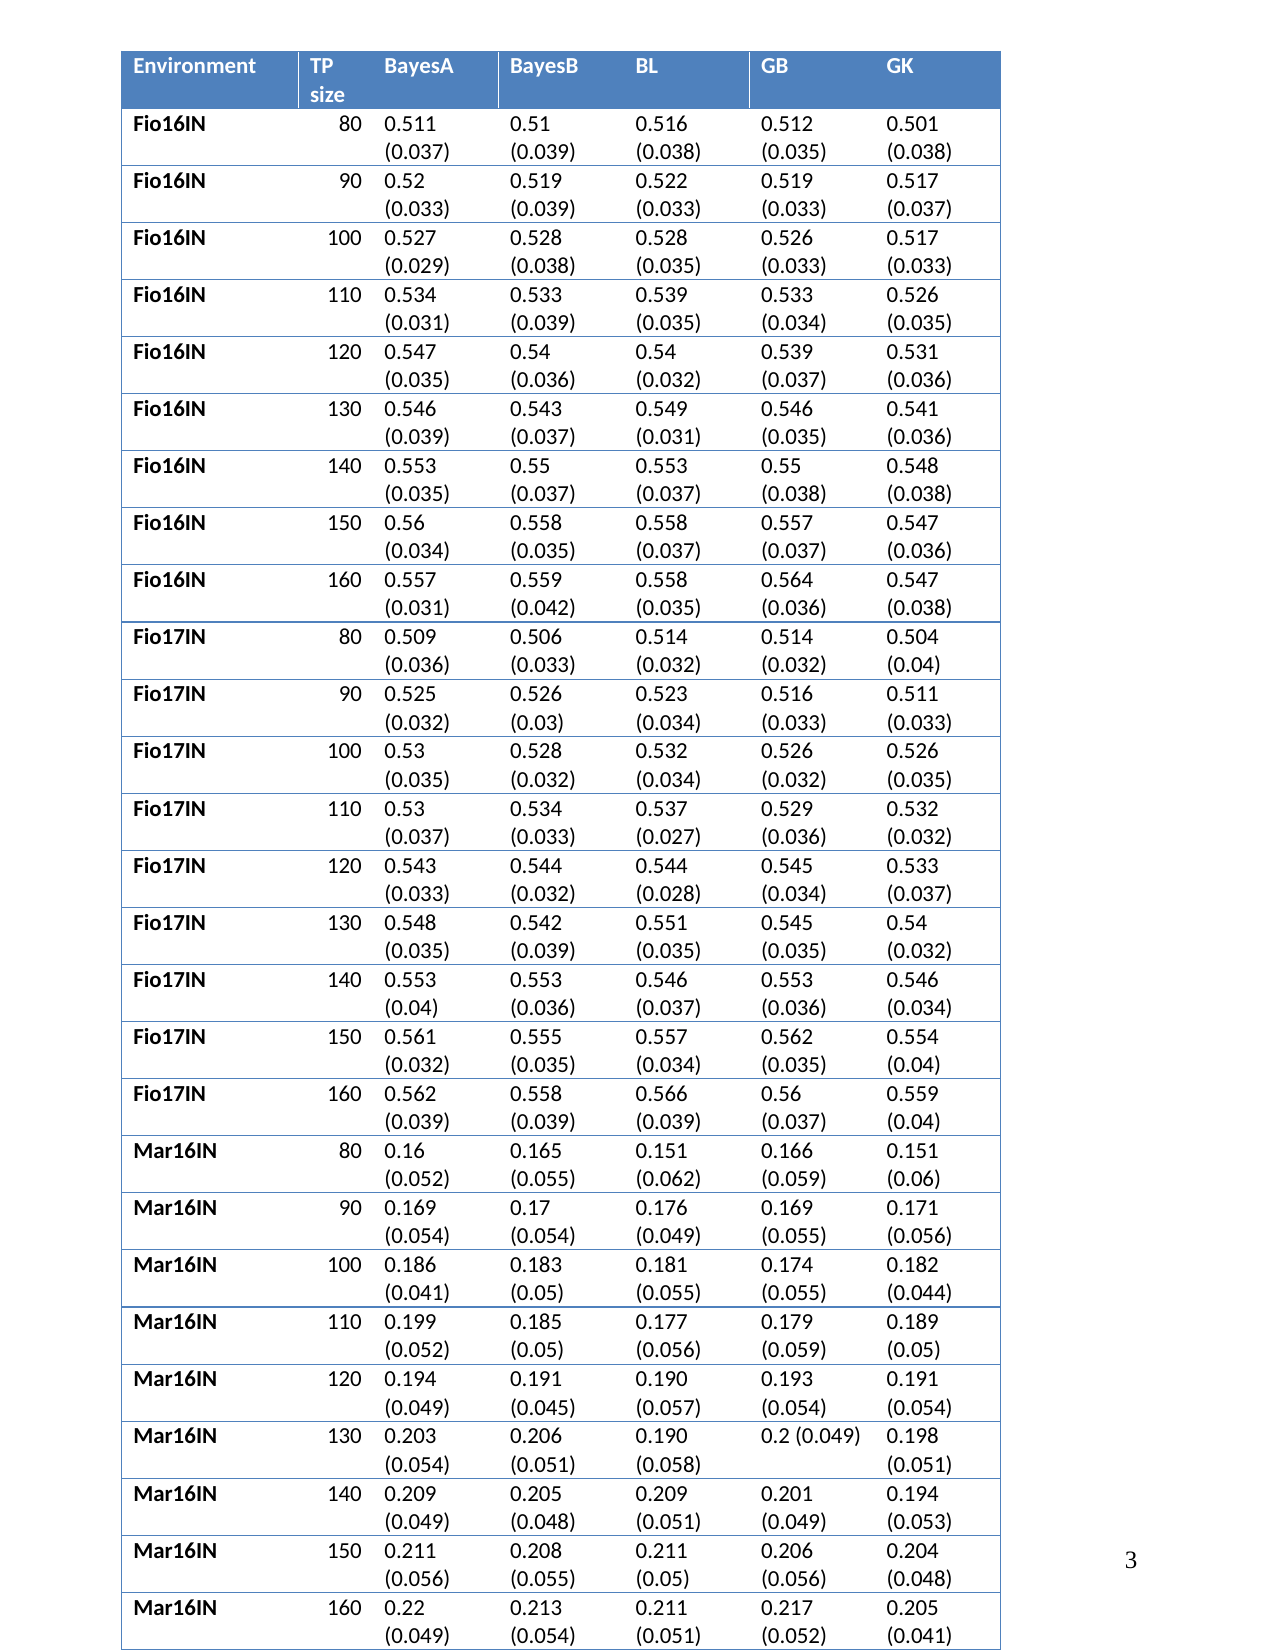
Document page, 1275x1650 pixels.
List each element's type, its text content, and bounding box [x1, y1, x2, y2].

table_cell 0.532 (0.032) [875, 794, 1000, 850]
table_header BayesB [499, 52, 624, 108]
table_cell 0.182 (0.044) [875, 1250, 1000, 1306]
table_cell 100 [299, 737, 373, 793]
table_cell 0.514 (0.032) [624, 623, 749, 678]
table_cell 0.558 (0.035) [499, 508, 624, 564]
table_cell 0.169 (0.055) [750, 1193, 875, 1249]
table_cell 0.52 (0.033) [373, 166, 498, 222]
table_cell 130 [299, 1422, 373, 1478]
table_cell 140 [299, 451, 373, 507]
table_cell 0.525 (0.032) [373, 680, 498, 736]
table_header Environment [122, 52, 298, 108]
table_cell 0.554 (0.04) [875, 1022, 1000, 1078]
table_cell 0.517 (0.033) [875, 223, 1000, 279]
table_cell 0.553 (0.04) [373, 965, 498, 1021]
table_cell 140 [299, 1479, 373, 1535]
table_cell 0.165 (0.055) [499, 1136, 624, 1192]
table_header TP size [299, 52, 373, 108]
table_cell Fio17IN [122, 851, 298, 907]
table_cell 0.534 (0.031) [373, 280, 498, 336]
table_cell 0.191 (0.054) [875, 1365, 1000, 1421]
table_cell 90 [299, 166, 373, 222]
table_cell 130 [299, 908, 373, 964]
table_cell 0.542 (0.039) [499, 908, 624, 964]
table_cell 0.533 (0.034) [750, 280, 875, 336]
table_cell 0.562 (0.039) [373, 1079, 498, 1135]
table_cell 0.549 (0.031) [624, 394, 749, 450]
table_cell 0.506 (0.033) [499, 623, 624, 678]
table_cell 0.208 (0.055) [499, 1536, 624, 1592]
table_cell 120 [299, 851, 373, 907]
table_cell 0.17 (0.054) [499, 1193, 624, 1249]
table_cell 0.558 (0.039) [499, 1079, 624, 1135]
table_cell 80 [299, 623, 373, 678]
table_cell 0.533 (0.039) [499, 280, 624, 336]
table_cell 0.56 (0.034) [373, 508, 498, 564]
table_cell 0.190 (0.057) [624, 1365, 749, 1421]
table_cell 90 [299, 680, 373, 736]
table_cell 0.213 (0.054) [499, 1593, 624, 1649]
table_cell 0.511 (0.037) [373, 109, 498, 165]
table_cell 0.522 (0.033) [624, 166, 749, 222]
table_cell 0.206 (0.051) [499, 1422, 624, 1478]
table_cell 0.176 (0.049) [624, 1193, 749, 1249]
table_cell 0.509 (0.036) [373, 623, 498, 678]
table_cell Fio17IN [122, 737, 298, 793]
table_cell 80 [299, 1136, 373, 1192]
table_cell 0.211 (0.051) [624, 1593, 749, 1649]
table_cell 0.543 (0.037) [499, 394, 624, 450]
table_cell Mar16IN [122, 1308, 298, 1363]
table_cell 0.532 (0.034) [624, 737, 749, 793]
table_header GK [875, 52, 1000, 108]
table_cell 0.211 (0.056) [373, 1536, 498, 1592]
table_cell 0.504 (0.04) [875, 623, 1000, 678]
table_cell 0.54 (0.036) [499, 337, 624, 393]
table_cell 0.516 (0.038) [624, 109, 749, 165]
table_cell Fio17IN [122, 1022, 298, 1078]
table_cell Fio16IN [122, 280, 298, 336]
table_cell Mar16IN [122, 1250, 298, 1306]
table_cell 0.206 (0.056) [750, 1536, 875, 1592]
table_cell 0.194 (0.053) [875, 1479, 1000, 1535]
table_cell 0.179 (0.059) [750, 1308, 875, 1363]
table_cell 0.217 (0.052) [750, 1593, 875, 1649]
table_cell 0.151 (0.06) [875, 1136, 1000, 1192]
table_cell Fio17IN [122, 680, 298, 736]
table_cell 0.547 (0.036) [875, 508, 1000, 564]
table_cell 160 [299, 565, 373, 621]
table_cell 0.553 (0.035) [373, 451, 498, 507]
table_cell 0.205 (0.041) [875, 1593, 1000, 1649]
table_header BL [624, 52, 749, 108]
table_cell 0.199 (0.052) [373, 1308, 498, 1363]
table_cell 0.181 (0.055) [624, 1250, 749, 1306]
table_cell 0.177 (0.056) [624, 1308, 749, 1363]
table_cell 0.529 (0.036) [750, 794, 875, 850]
table_cell 0.517 (0.037) [875, 166, 1000, 222]
table_cell 0.501 (0.038) [875, 109, 1000, 165]
table_cell 100 [299, 223, 373, 279]
table_cell 0.557 (0.034) [624, 1022, 749, 1078]
table_cell Fio16IN [122, 223, 298, 279]
table_cell 0.211 (0.05) [624, 1536, 749, 1592]
table_cell 0.555 (0.035) [499, 1022, 624, 1078]
table_cell 0.551 (0.035) [624, 908, 749, 964]
table_cell 0.548 (0.038) [875, 451, 1000, 507]
table_cell 0.539 (0.035) [624, 280, 749, 336]
table_cell 0.194 (0.049) [373, 1365, 498, 1421]
table_cell 0.205 (0.048) [499, 1479, 624, 1535]
table_cell 0.558 (0.037) [624, 508, 749, 564]
table_cell 0.22 (0.049) [373, 1593, 498, 1649]
table_cell Mar16IN [122, 1422, 298, 1478]
table_cell 0.190 (0.058) [624, 1422, 749, 1478]
table_cell 0.53 (0.035) [373, 737, 498, 793]
table_cell 0.553 (0.036) [750, 965, 875, 1021]
table_cell 0.528 (0.038) [499, 223, 624, 279]
table_cell 0.209 (0.051) [624, 1479, 749, 1535]
table_cell 150 [299, 1022, 373, 1078]
table_cell Fio16IN [122, 166, 298, 222]
table_cell 0.526 (0.033) [750, 223, 875, 279]
table_cell 0.564 (0.036) [750, 565, 875, 621]
table_cell 0.526 (0.03) [499, 680, 624, 736]
table_cell 0.528 (0.035) [624, 223, 749, 279]
table_cell 0.559 (0.042) [499, 565, 624, 621]
table_cell 0.562 (0.035) [750, 1022, 875, 1078]
table_cell 100 [299, 1250, 373, 1306]
table_cell 110 [299, 794, 373, 850]
table_cell 0.537 (0.027) [624, 794, 749, 850]
table_cell 0.186 (0.041) [373, 1250, 498, 1306]
table_cell Fio17IN [122, 965, 298, 1021]
table_cell 0.191 (0.045) [499, 1365, 624, 1421]
table_cell 0.185 (0.05) [499, 1308, 624, 1363]
table_cell 0.169 (0.054) [373, 1193, 498, 1249]
table_cell Mar16IN [122, 1593, 298, 1649]
table_cell 0.189 (0.05) [875, 1308, 1000, 1363]
table_cell 0.553 (0.036) [499, 965, 624, 1021]
table_cell 0.183 (0.05) [499, 1250, 624, 1306]
table_cell 0.512 (0.035) [750, 109, 875, 165]
table_cell Fio16IN [122, 109, 298, 165]
table_cell Mar16IN [122, 1479, 298, 1535]
table_cell 0.558 (0.035) [624, 565, 749, 621]
table_cell 0.174 (0.055) [750, 1250, 875, 1306]
table_cell 0.511 (0.033) [875, 680, 1000, 736]
table_cell 0.526 (0.035) [875, 737, 1000, 793]
table_cell 0.198 (0.051) [875, 1422, 1000, 1478]
table_cell 0.546 (0.035) [750, 394, 875, 450]
table_cell 0.56 (0.037) [750, 1079, 875, 1135]
table_cell 0.534 (0.033) [499, 794, 624, 850]
table_cell 140 [299, 965, 373, 1021]
table_cell 0.545 (0.034) [750, 851, 875, 907]
table_cell 160 [299, 1593, 373, 1649]
table_cell 0.526 (0.035) [875, 280, 1000, 336]
table_cell 0.561 (0.032) [373, 1022, 498, 1078]
table_cell 150 [299, 508, 373, 564]
table_cell 0.203 (0.054) [373, 1422, 498, 1478]
table_cell 0.519 (0.033) [750, 166, 875, 222]
table_cell 0.53 (0.037) [373, 794, 498, 850]
table_cell 0.566 (0.039) [624, 1079, 749, 1135]
table_cell 0.516 (0.033) [750, 680, 875, 736]
table_cell 120 [299, 1365, 373, 1421]
table_cell 0.528 (0.032) [499, 737, 624, 793]
table_cell 0.523 (0.034) [624, 680, 749, 736]
table_cell 0.531 (0.036) [875, 337, 1000, 393]
table_cell 0.519 (0.039) [499, 166, 624, 222]
table_cell 0.55 (0.037) [499, 451, 624, 507]
table_cell Mar16IN [122, 1536, 298, 1592]
table_cell 0.151 (0.062) [624, 1136, 749, 1192]
table_cell 90 [299, 1193, 373, 1249]
table_header GB [750, 52, 875, 108]
table_cell 110 [299, 280, 373, 336]
table_cell Fio16IN [122, 451, 298, 507]
table_cell 120 [299, 337, 373, 393]
table_cell 0.166 (0.059) [750, 1136, 875, 1192]
table_cell Mar16IN [122, 1136, 298, 1192]
table_cell 0.546 (0.039) [373, 394, 498, 450]
table_cell Fio17IN [122, 623, 298, 678]
table_cell 0.539 (0.037) [750, 337, 875, 393]
table_cell 0.547 (0.038) [875, 565, 1000, 621]
table_cell 0.54 (0.032) [875, 908, 1000, 964]
table_cell Fio17IN [122, 1079, 298, 1135]
table_cell Mar16IN [122, 1365, 298, 1421]
table_cell Mar16IN [122, 1193, 298, 1249]
table_cell 0.533 (0.037) [875, 851, 1000, 907]
table_cell 0.546 (0.034) [875, 965, 1000, 1021]
table_cell 0.55 (0.038) [750, 451, 875, 507]
table_cell 0.547 (0.035) [373, 337, 498, 393]
table_cell 0.201 (0.049) [750, 1479, 875, 1535]
table_cell 130 [299, 394, 373, 450]
table_cell Fio16IN [122, 508, 298, 564]
table_cell Fio16IN [122, 337, 298, 393]
table_cell 0.16 (0.052) [373, 1136, 498, 1192]
table_cell 0.526 (0.032) [750, 737, 875, 793]
table_cell Fio16IN [122, 565, 298, 621]
table_cell Fio17IN [122, 794, 298, 850]
table_cell 150 [299, 1536, 373, 1592]
table_cell 0.2 (0.049) [750, 1422, 875, 1478]
table_cell 0.51 (0.039) [499, 109, 624, 165]
table_cell 0.559 (0.04) [875, 1079, 1000, 1135]
table_cell Fio17IN [122, 908, 298, 964]
table_cell 0.54 (0.032) [624, 337, 749, 393]
table_cell 0.209 (0.049) [373, 1479, 498, 1535]
table_cell 0.546 (0.037) [624, 965, 749, 1021]
table_header BayesA [373, 52, 498, 108]
table_cell 0.548 (0.035) [373, 908, 498, 964]
table_cell 160 [299, 1079, 373, 1135]
table_cell 0.527 (0.029) [373, 223, 498, 279]
table_cell 0.193 (0.054) [750, 1365, 875, 1421]
table_cell 0.541 (0.036) [875, 394, 1000, 450]
table_cell 0.544 (0.028) [624, 851, 749, 907]
table_cell 0.171 (0.056) [875, 1193, 1000, 1249]
table_cell 0.543 (0.033) [373, 851, 498, 907]
table_cell Fio16IN [122, 394, 298, 450]
table_cell 0.553 (0.037) [624, 451, 749, 507]
table_cell 0.545 (0.035) [750, 908, 875, 964]
table_cell 110 [299, 1308, 373, 1363]
table_cell 0.557 (0.037) [750, 508, 875, 564]
table_cell 0.557 (0.031) [373, 565, 498, 621]
table_cell 0.544 (0.032) [499, 851, 624, 907]
table_cell 80 [299, 109, 373, 165]
table_cell 0.514 (0.032) [750, 623, 875, 678]
table_cell 0.204 (0.048) [875, 1536, 1000, 1592]
